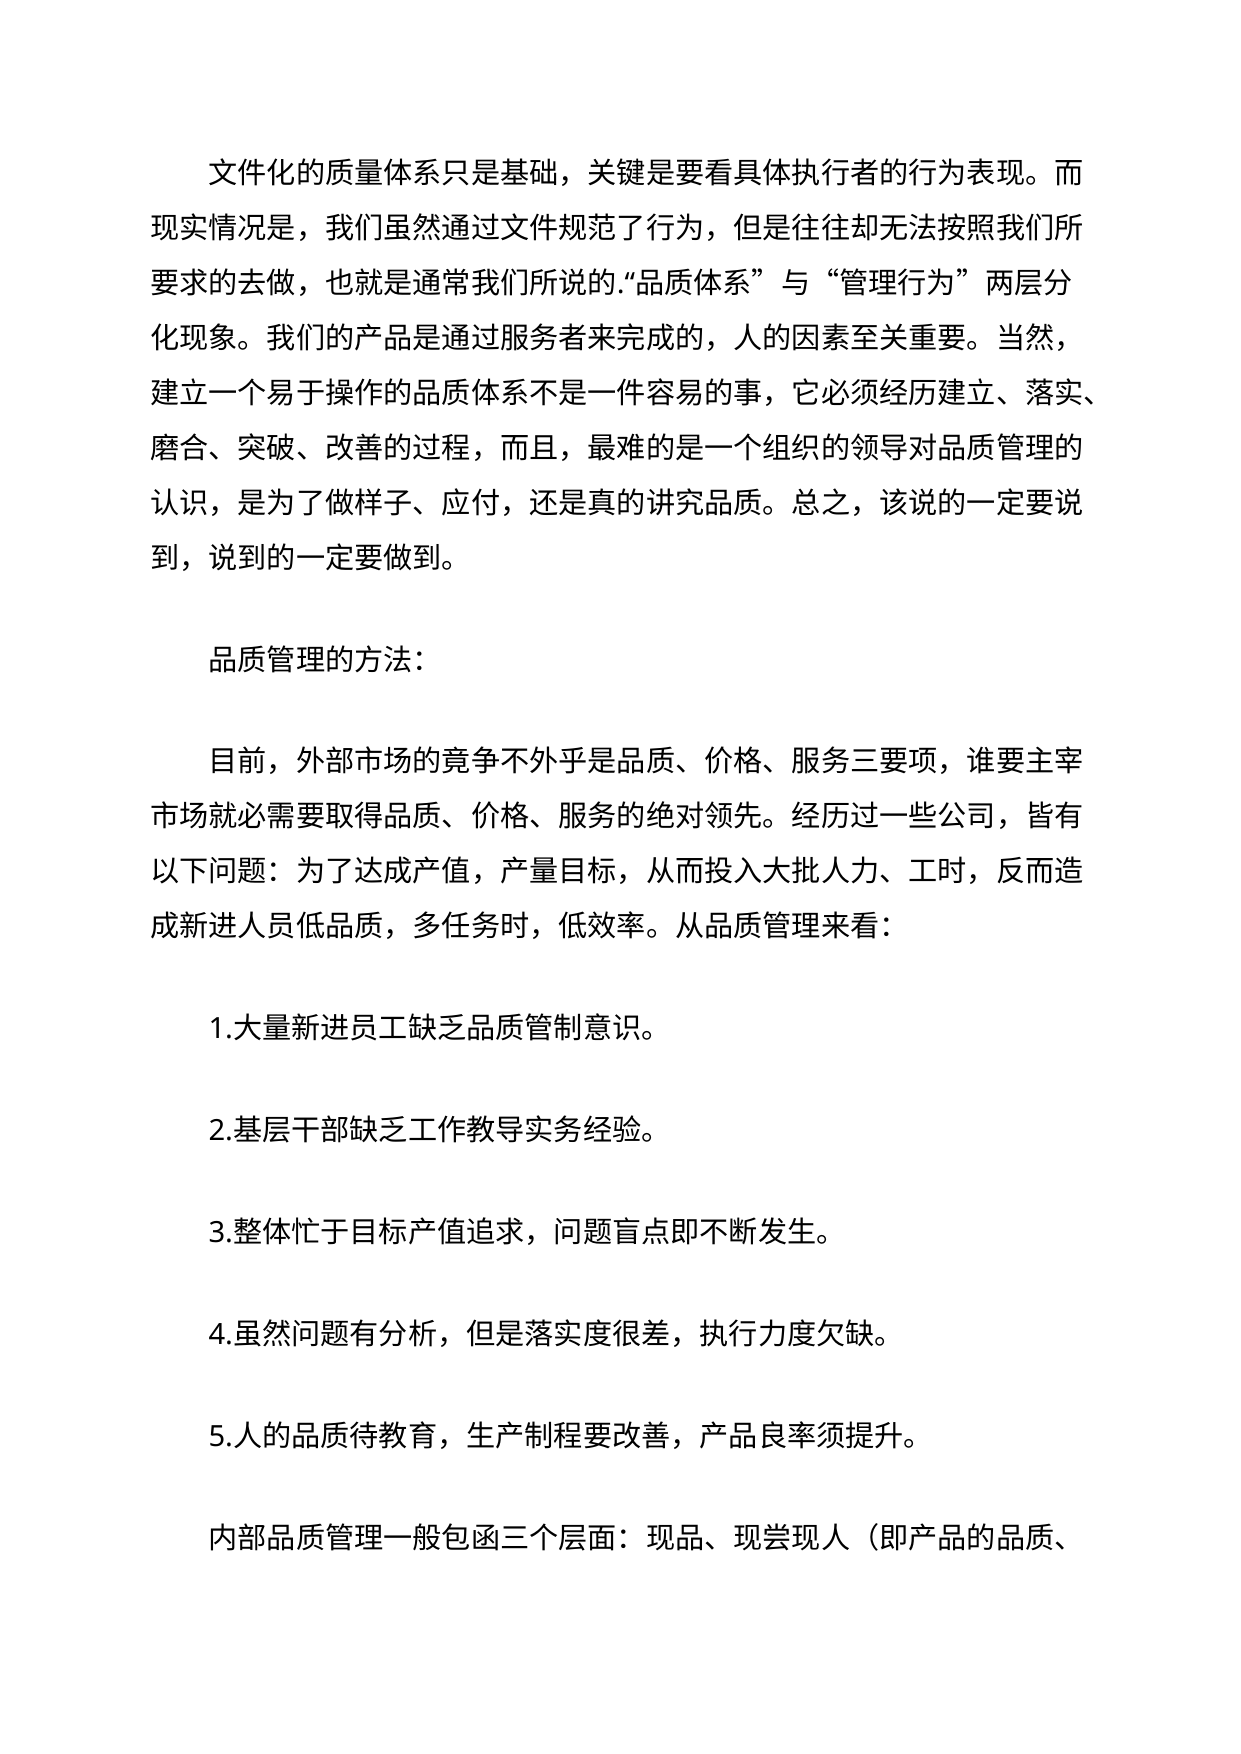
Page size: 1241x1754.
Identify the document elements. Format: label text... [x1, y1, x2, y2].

text 1.大量新进员工缺乏品质管制意识。 [150, 1004, 1090, 1047]
text 文件化的质量体系只是基础，关键是要看具体执行者的行为表现。而现实情况是，我们虽然通过文件规范了行为，但是往往却无法按照我们所要求的去做，也就是通常我们所说的.“品质体系”与“管理行为”两层分化现象。我们的产品是通过服务者来完成的，人的因素至关重要。当然，建立一个易于操作的品质体系不是一件容易的事，它必须经历建立、落实、磨合、突破、改善的过程，而且，最难的是一个组织的领导对品质管理的认识，是为了做样子、应付，还是真的讲究品质。总之，该说的一定要说到，说到的一定要做到。 [150, 150, 1090, 577]
text 5.人的品质待教育，生产制程要改善，产品良率须提升。 [150, 1412, 1090, 1455]
text 3.整体忙于目标产值追求，问题盲点即不断发生。 [150, 1208, 1090, 1251]
text 4.虽然问题有分析，但是落实度很差，执行力度欠缺。 [150, 1310, 1090, 1353]
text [150, 1514, 1090, 1557]
text 目前，外部市场的竟争不外乎是品质、价格、服务三要项，谁要主宰市场就必需要取得品质、价格、服务的绝对领先。经历过一些公司，皆有以下问题：为了达成产值，产量目标，从而投入大批人力、工时，反而造成新进人员低品质，多任务时，低效率。从品质管理来看： [150, 738, 1090, 945]
text 2.基层干部缺乏工作教导实务经验。 [150, 1106, 1090, 1149]
text 品质管理的方法： [150, 636, 1090, 678]
